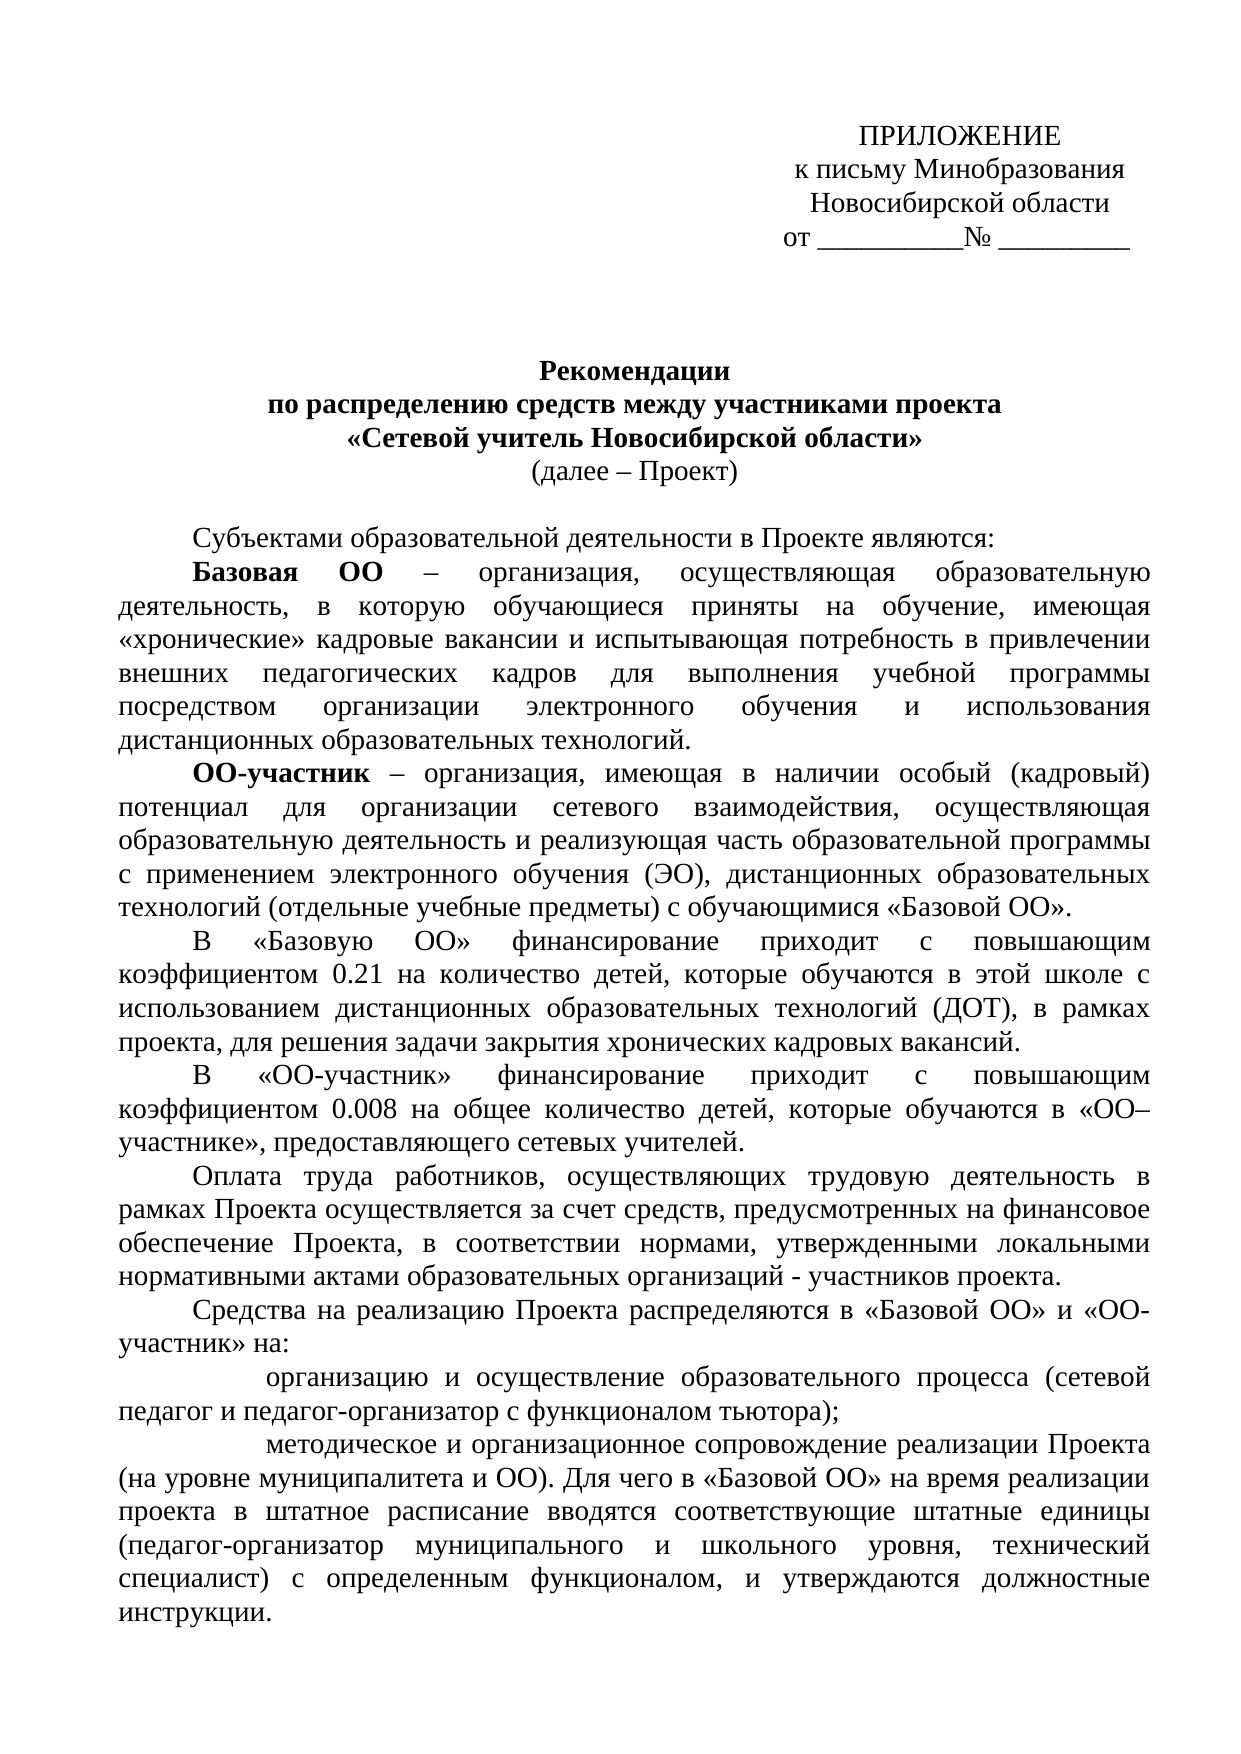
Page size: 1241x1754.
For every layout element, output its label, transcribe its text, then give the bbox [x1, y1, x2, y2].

text  методическое и организационное сопровождение реализации Проекта (на уровне муниципалитета и ОО). Для чего в «Базовой ОО» на время реализации проекта в штатное расписание вводятся соответствующие штатные единицы (педагог-организатор муниципального и школьного уровня, технический специалист) с определенным функционалом, и утверждаются должностные инструкции. [118, 1426, 1151, 1627]
text ОО-участник – организация, имеющая в наличии особый (кадровый) потенциал для организации сетевого взаимодействия, осуществляющая образовательную деятельность и реализующая часть образовательной программы с применением электронного обучения (ЭО), дистанционных образовательных технологий (отдельные учебные предметы) с обучающимися «Базовой ОО». [118, 755, 1151, 923]
text (далее – Проект) [118, 453, 1151, 487]
text Средства на реализацию Проекта распределяются в «Базовой ОО» и «ОО-участник» на: [118, 1292, 1151, 1359]
text Оплата труда работников, осуществляющих трудовую деятельность в рамках Проекта осуществляется за счет средств, предусмотренных на финансовое обеспечение Проекта, в соответствии нормами, утвержденными локальными нормативными актами образовательных организаций - участников проекта. [118, 1158, 1151, 1292]
text от __________№ _________ [783, 219, 1240, 252]
text по распределению средств между участниками проекта [118, 386, 1151, 420]
text Базовая ОО – организация, осуществляющая образовательную деятельность, в которую обучающиеся приняты на обучение, имеющая «хронические» кадровые вакансии и испытывающая потребность в привлечении внешних педагогических кадров для выполнения учебной программы посредством организации электронного обучения и использования дистанционных образовательных технологий. [118, 554, 1151, 755]
text В «Базовую ОО» финансирование приходит с повышающим коэффициентом 0.21 на количество детей, которые обучаются в этой школе с использованием дистанционных образовательных технологий (ДОТ), в рамках проекта, для решения задачи закрытия хронических кадровых вакансий. [118, 923, 1151, 1057]
text ПРИЛОЖЕНИЕ к письму Минобразования Новосибирской области [753, 118, 1166, 219]
text Рекомендации [118, 353, 1151, 386]
text  организацию и осуществление образовательного процесса (сетевой педагог и педагог-организатор с функционалом тьютора); [118, 1359, 1151, 1426]
text Субъектами образовательной деятельности в Проекте являются: [118, 521, 1151, 554]
text В «ОО-участник» финансирование приходит с повышающим коэффициентом 0.008 на общее количество детей, которые обучаются в «ОО–участнике», предоставляющего сетевых учителей. [118, 1057, 1151, 1158]
text «Сетевой учитель Новосибирской области» [118, 420, 1151, 453]
